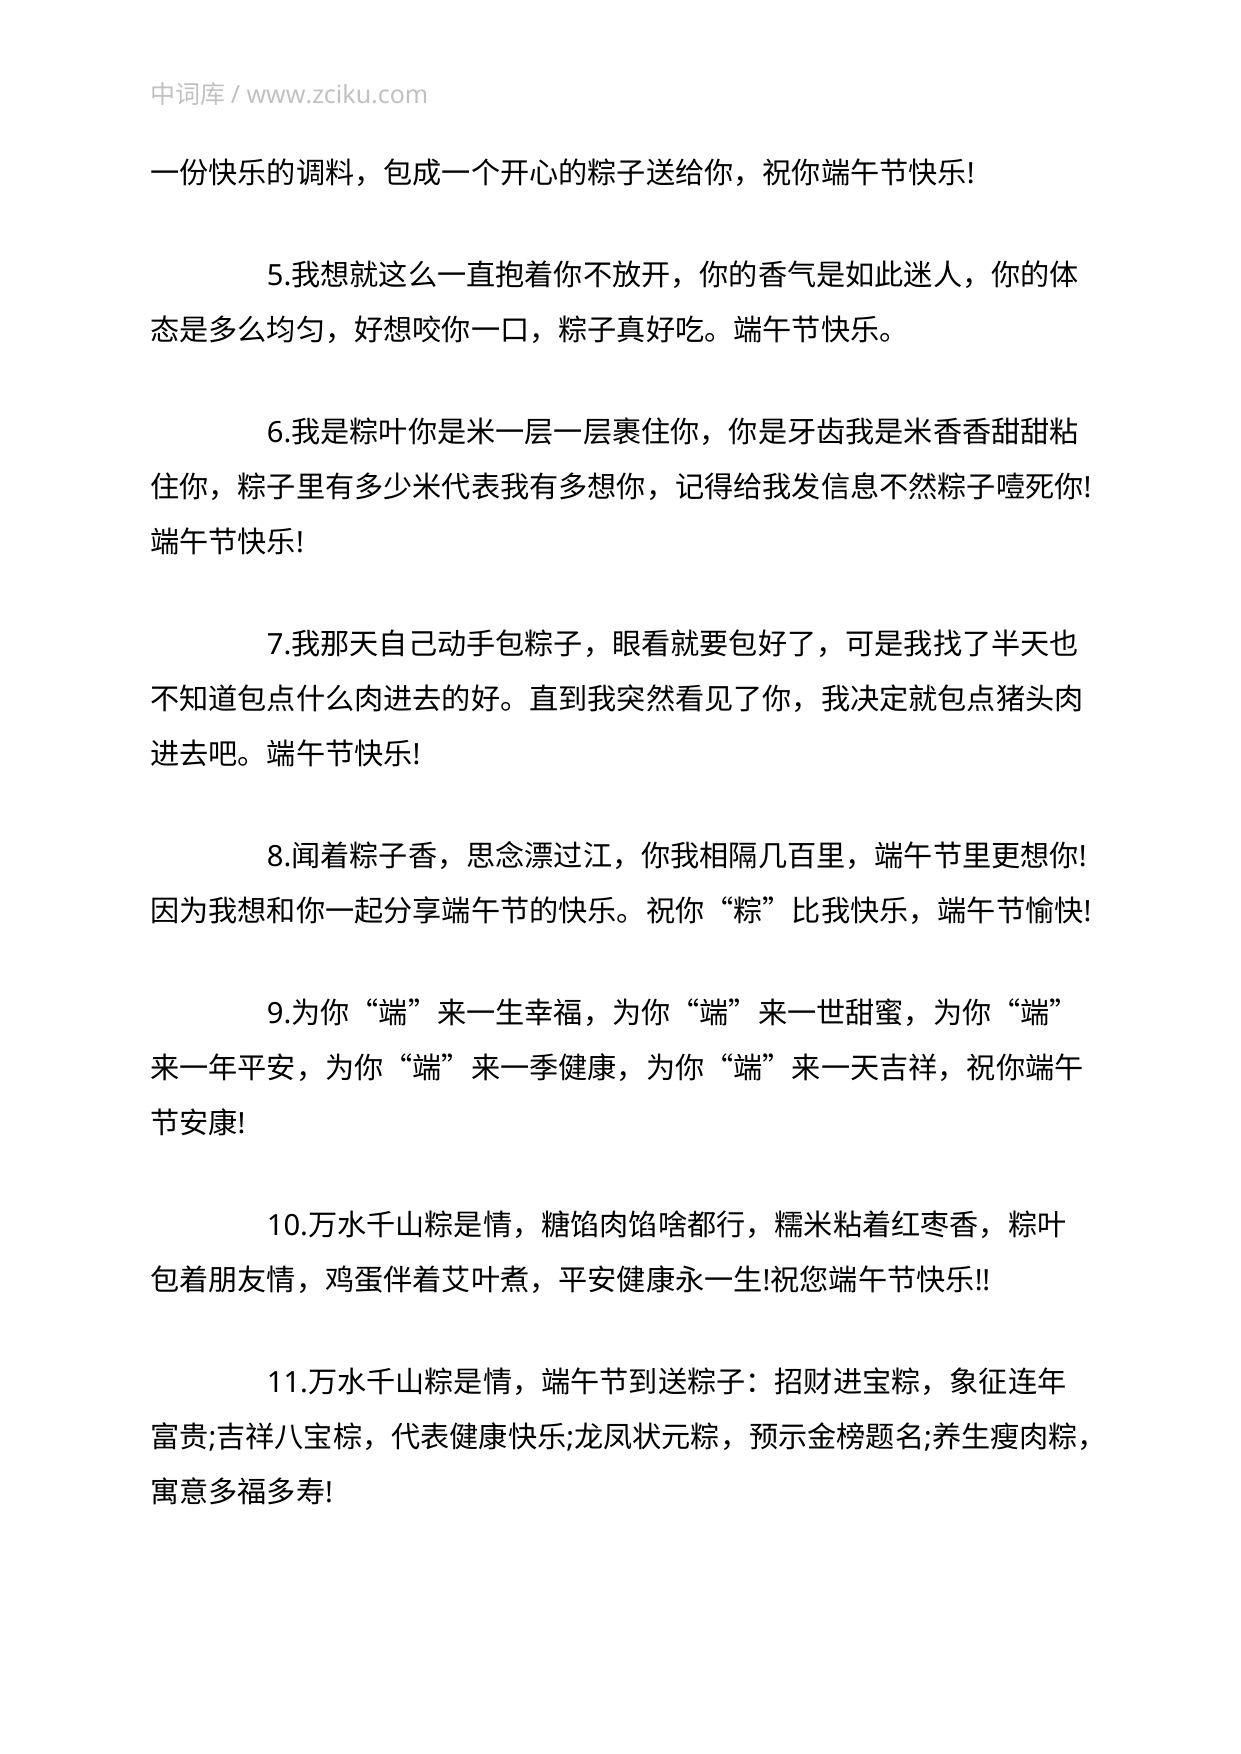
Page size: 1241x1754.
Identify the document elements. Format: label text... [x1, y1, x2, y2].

text 11.万水千山粽是情，端午节到送粽子：招财进宝粽，象征连年富贵;吉祥八宝棕，代表健康快乐;龙凤状元粽，预示金榜题名;养生瘦肉粽，寓意多福多寿! [150, 1358, 1090, 1511]
text 5.我想就这么一直抱着你不放开，你的香气是如此迷人，你的体态是多么均匀，好想咬你一口，粽子真好吃。端午节快乐。 [150, 252, 1090, 349]
text 9.为你“端”来一生幸福，为你“端”来一世甜蜜，为你“端”来一年平安，为你“端”来一季健康，为你“端”来一天吉祥，祝你端午节安康! [150, 989, 1090, 1142]
text 7.我那天自己动手包粽子，眼看就要包好了，可是我找了半天也不知道包点什么肉进去的好。直到我突然看见了你，我决定就包点猪头肉进去吧。端午节快乐! [150, 621, 1090, 773]
text 6.我是粽叶你是米一层一层裹住你，你是牙齿我是米香香甜甜粘住你，粽子里有多少米代表我有多想你，记得给我发信息不然粽子噎死你!端午节快乐! [150, 409, 1090, 561]
text 10.万水千山粽是情，糖馅肉馅啥都行，糯米粘着红枣香，粽叶包着朋友情，鸡蛋伴着艾叶煮，平安健康永一生!祝您端午节快乐!! [150, 1201, 1090, 1299]
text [150, 150, 1090, 192]
text 8.闻着粽子香，思念漂过江，你我相隔几百里，端午节里更想你!因为我想和你一起分享端午节的快乐。祝你“粽”比我快乐，端午节愉快! [150, 833, 1090, 930]
